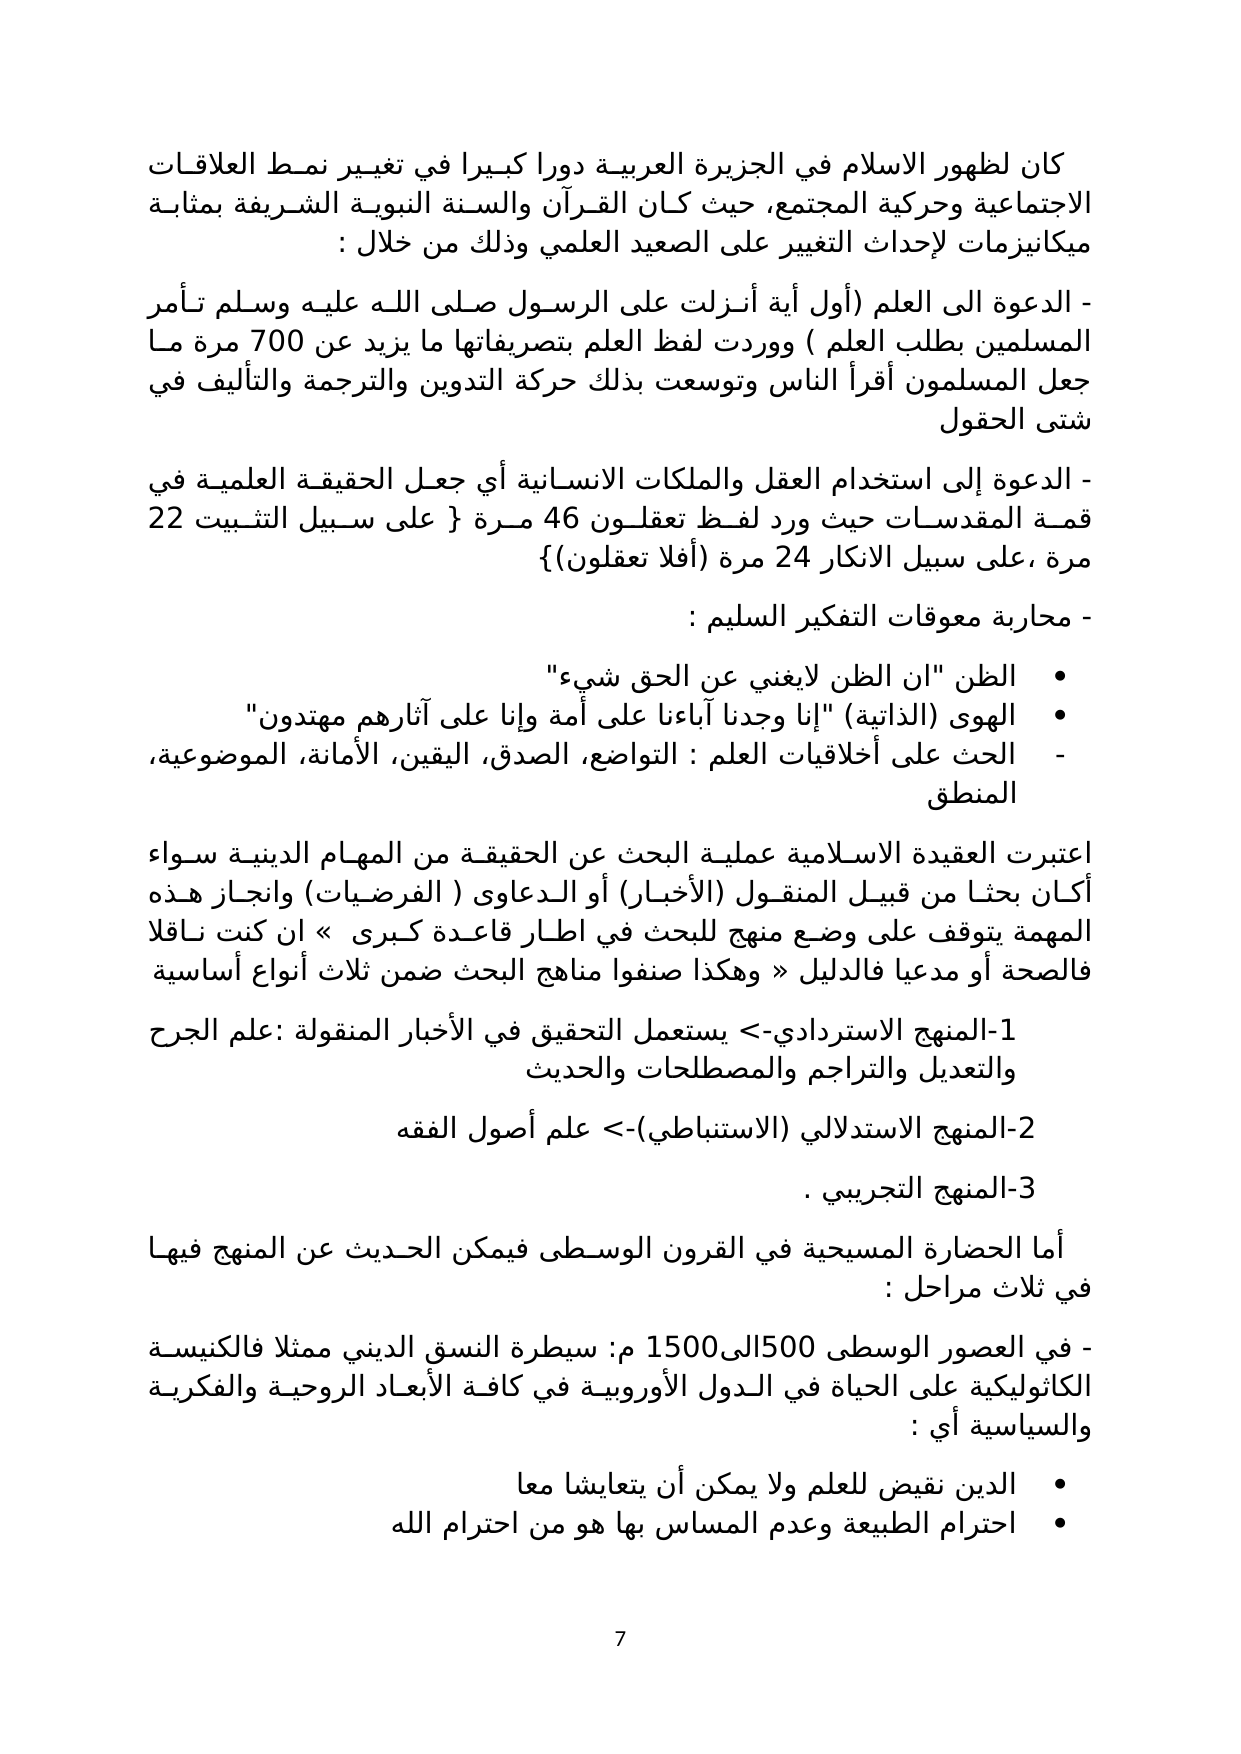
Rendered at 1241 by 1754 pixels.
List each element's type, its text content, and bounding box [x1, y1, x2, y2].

text 2-المنهج الاستدلالي (الاستنباطي)-> علم أصول الفقه [148, 1112, 1055, 1146]
text - محاربة معوقات التفكير السليم : [148, 600, 1093, 634]
list الحث على أخلاقيات العلم : التواضع، الصدق، اليقين، الأمانة، الموضوعية، المنطق [148, 737, 1055, 810]
list الظن "ان الظن لايغني عن الحق شيء" [148, 659, 1055, 693]
list احترام الطبيعة وعدم المساس بها هو من احترام الله [148, 1507, 1055, 1541]
text - في العصور الوسطى 500الى1500 م: سيطرة النسق الديني ممثلا فالكنيسة الكاثوليكية على الحياة في الدول الأوروبية في كافة الأبعاد الروحية والفكرية والسياسية أي : [148, 1330, 1093, 1442]
list الهوى (الذاتية) "إنا وجدنا آباءنا على أمة وإنا على آثارهم مهتدون" [148, 698, 1055, 732]
text كان لظهور الاسلام في الجزيرة العربية دورا كبيرا في تغيير نمط العلاقات الاجتماعية وحركية المجتمع، حيث كان القرآن والسنة النبوية الشريفة بمثابة ميكانيزمات لإحداث التغيير على الصعيد العلمي وذلك من خلال : [148, 148, 1093, 259]
text 3-المنهج التجريبي . [148, 1171, 1055, 1205]
text - الدعوة الى العلم (أول أية أنزلت على الرسول صلى الله عليه وسلم تأمر المسلمين بطلب العلم ) ووردت لفظ العلم بتصريفاتها ما يزيد عن 700 مرة ما جعل المسلمون أقرأ الناس وتوسعت بذلك حركة التدوين والترجمة والتأليف في شتى الحقول [148, 285, 1093, 436]
text - الدعوة إلى استخدام العقل والملكات الانسانية أي جعل الحقيقة العلمية في قمة المقدسات حيث ورد لفظ تعقلون 46 مرة { على سبيل التثبيت 22 مرة ،على سبيل الانكار 24 مرة (أفلا تعقلون)} [148, 462, 1093, 574]
text أما الحضارة المسيحية في القرون الوسطى فيمكن الحديث عن المنهج فيها في ثلاث مراحل : [148, 1231, 1093, 1304]
list 1-المنهج الاستردادي-> يستعمل التحقيق في الأخبار المنقولة :علم الجرح والتعديل والتراجم والمصطلحات والحديث [148, 1013, 1018, 1086]
text اعتبرت العقيدة الاسلامية عملية البحث عن الحقيقة من المهام الدينية سواء أكان بحثا من قبيل المنقول (الأخبار) أو الدعاوى ( الفرضيات) وانجاز هذه المهمة يتوقف على وضع منهج للبحث في اطار قاعدة كبرى » ان كنت ناقلا فالصحة أو مدعيا فالدليل « وهكذا صنفوا مناهج البحث ضمن ثلاث أنواع أساسية [148, 836, 1093, 987]
list الدين نقيض للعلم ولا يمكن أن يتعايشا معا [148, 1468, 1055, 1502]
